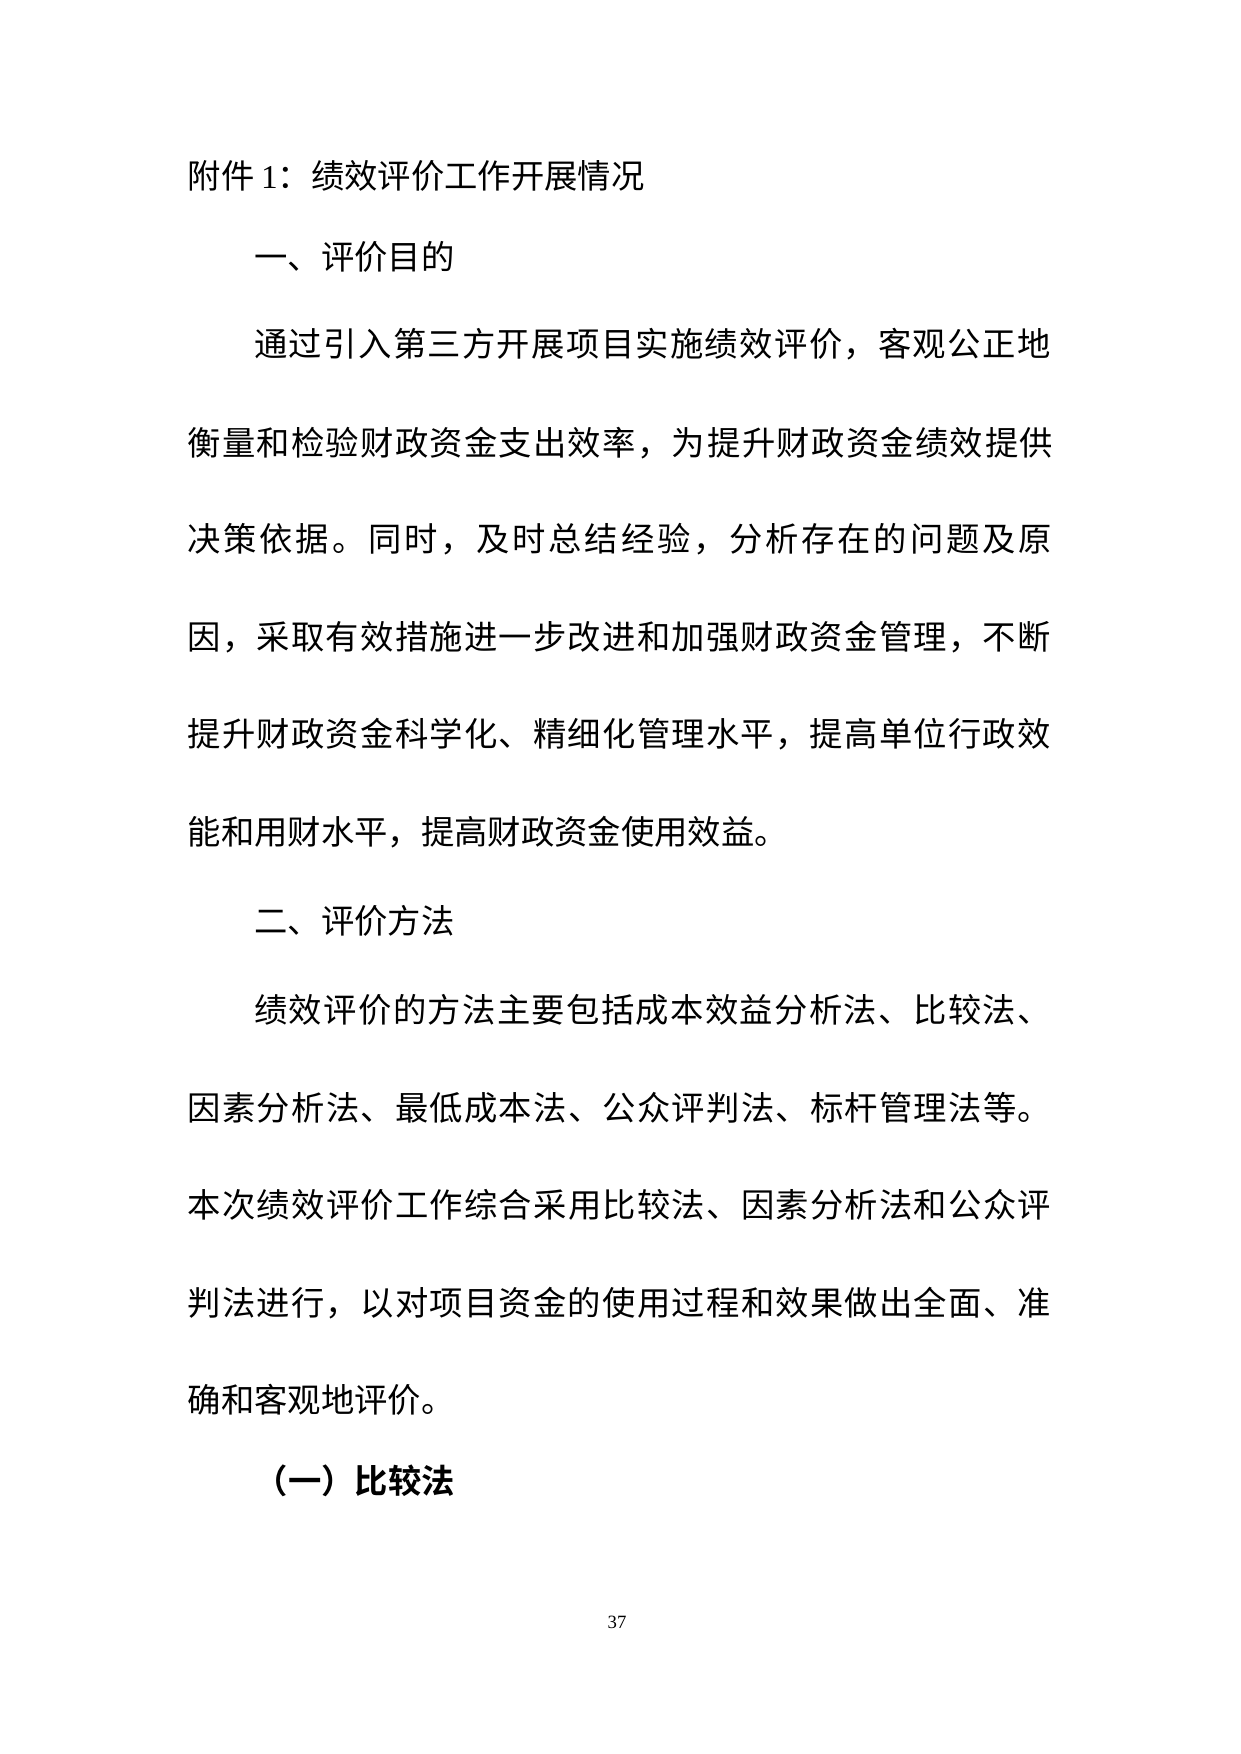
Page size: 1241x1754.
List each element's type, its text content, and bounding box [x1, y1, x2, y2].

text 一、评价目的 [187, 222, 1053, 287]
text 附件1：绩效评价工作开展情况 [187, 150, 1053, 198]
text （一）比较法 [187, 1455, 1053, 1503]
text 通过引入第三方开展项目实施绩效评价，客观公正地衡量和检验财政资金支出效率，为提升财政资金绩效提供决策依据。同时，及时总结经验，分析存在的问题及原因，采取有效措施进一步改进和加强财政资金管理，不断提升财政资金科学化、精细化管理水平，提高单位行政效能和用财水平，提高财政资金使用效益。 [187, 311, 1053, 864]
text 绩效评价的方法主要包括成本效益分析法、比较法、因素分析法、最低成本法、公众评判法、标杆管理法等。本次绩效评价工作综合采用比较法、因素分析法和公众评判法进行，以对项目资金的使用过程和效果做出全面、准确和客观地评价。 [187, 976, 1053, 1431]
text 二、评价方法 [187, 887, 1053, 952]
